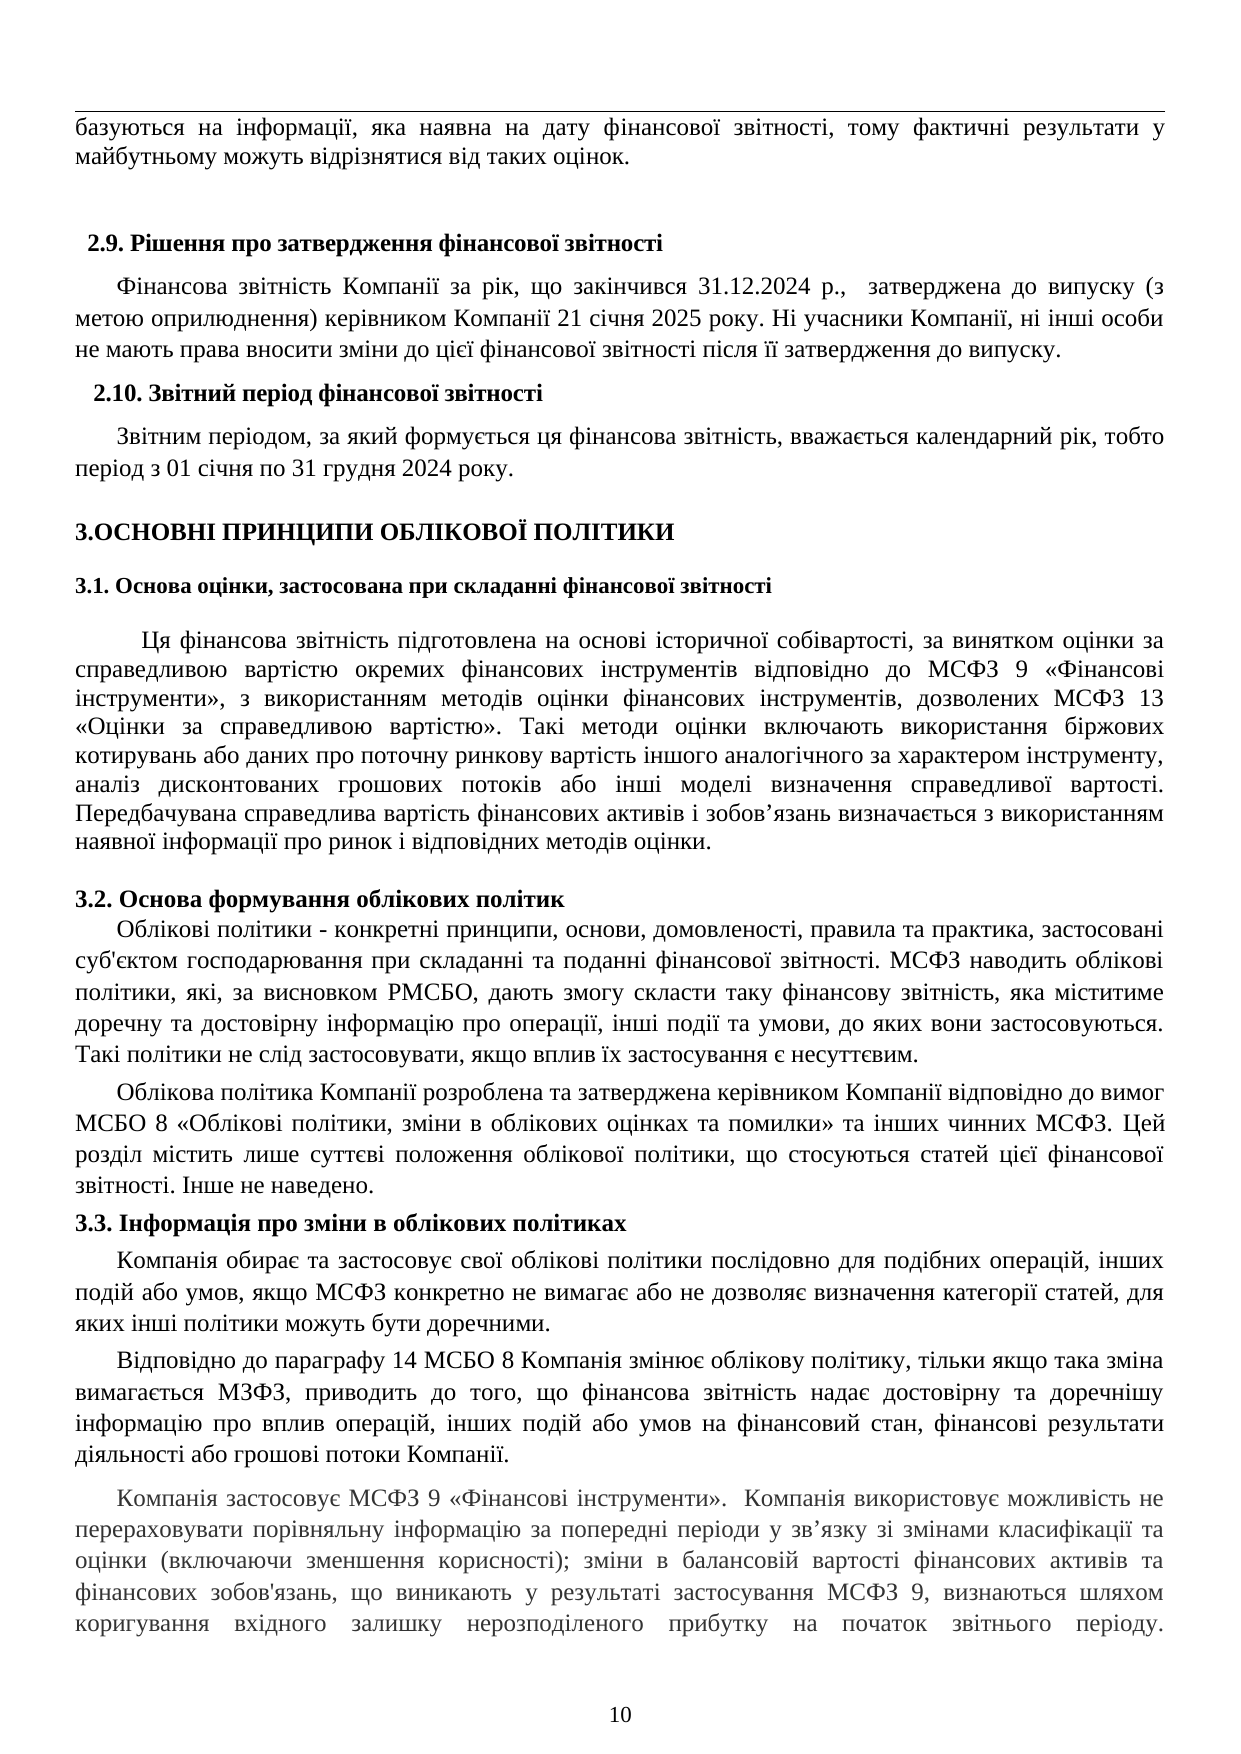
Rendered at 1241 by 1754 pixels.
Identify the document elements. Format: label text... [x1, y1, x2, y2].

text Звітним періодом, за який формується ця фінансова звітність, вважається календарний рік, тобто період з 01 січня по 31 грудня 2024 року. [75, 420, 1165, 482]
text 2.10. Звітний період фінансової звітності [75, 376, 1165, 407]
text 2.9. Рішення про затвердження фінансової звітності [75, 226, 1165, 257]
text Відповідно до параграфу 14 МСБО 8 Компанія змінює облікову політику, тільки якщо така зміна вимагається МЗФЗ, приводить до того, що фінансова звітність надає достовірну та доречнішу інформацію про вплив операцій, інших подій або умов на фінансовий стан, фінансові результати діяльності або грошові потоки Компанії. [75, 1344, 1165, 1469]
text 3.1. Основа оцінки, застосована при складанні фінансової звітності [75, 572, 1165, 599]
text Облікова політика Компанії розроблена та затверджена керівником Компанії відповідно до вимог МСБО 8 «Облікові політики, зміни в облікових оцінках та помилки» та інших чинних МСФЗ. Цей розділ містить лише суттєві положення облікової політики, що стосуються статей цієї фінансової звітності. Інше не наведено. [75, 1075, 1165, 1200]
text Компанія обирає та застосовує свої облікові політики послідовно для подібних операцій, інших подій або умов, якщо МСФЗ конкретно не вимагає або не дозволяє визначення категорії статей, для яких інші політики можуть бути доречними. [75, 1244, 1165, 1338]
text Облікові політики - конкретні принципи, основи, домовленості, правила та практика, застосовані суб'єктом господарювання при складанні та поданні фінансової звітності. МСФЗ наводить облікові політики, які, за висновком РМСБО, дають змогу скласти таку фінансову звітність, яка міститиме доречну та достовірну інформацію про операції, інші події та умови, до яких вони застосовуються. Такі політики не слід застосовувати, якщо вплив їх застосування є несуттєвим. [75, 913, 1165, 1069]
text Фінансова звітність Компанії за рік, що закінчився 31.12.2024 р., затверджена до випуску (з метою оприлюднення) керівником Компанії 21 січня 2025 року. Ні учасники Компанії, ні інші особи не мають права вносити зміни до цієї фінансової звітності після її затвердження до випуску. [75, 270, 1165, 363]
text При підготовці фінансової звітності управлінський персонал здійснював попередні оцiнки впливу невизначених майбутнiх подiй на окремi активи та зобов’язання. Такi попереднi оцiнки базуються на інформації, яка наявна на дату фiнансової звiтностi, тому фактичнi результати у майбутньому можуть відрізнятися вiд таких оцiнок. [630, 112, 1165, 170]
text 3.3. Інформація про зміни в облікових політиках [75, 1206, 1165, 1238]
text Ця фінансова звітність підготовлена на основі історичної собівартості, за винятком оцінки за справедливою вартістю окремих фінансових інструментів відповідно до МСФЗ 9 «Фінансові інструменти», з використанням методів оцінки фінансових інструментів, дозволених МСФЗ 13 «Оцінки за справедливою вартістю». Такі методи оцінки включають використання біржових котирувань або даних про поточну ринкову вартість іншого аналогічного за характером інструменту, аналіз дисконтованих грошових потоків або інші моделі визначення справедливої вартості. Передбачувана справедлива вартість фінансових активів і зобов’язань визначається з використанням наявної інформації про ринок і відповідних методів оцінки. [75, 625, 1165, 855]
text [75, 1481, 1165, 1514]
subtitle 3.ОСНОВНІ ПРИНЦИПИ ОБЛІКОВОЇ ПОЛІТИКИ [75, 517, 1165, 546]
text 3.2. Основа формування облікових політик [75, 884, 1165, 913]
